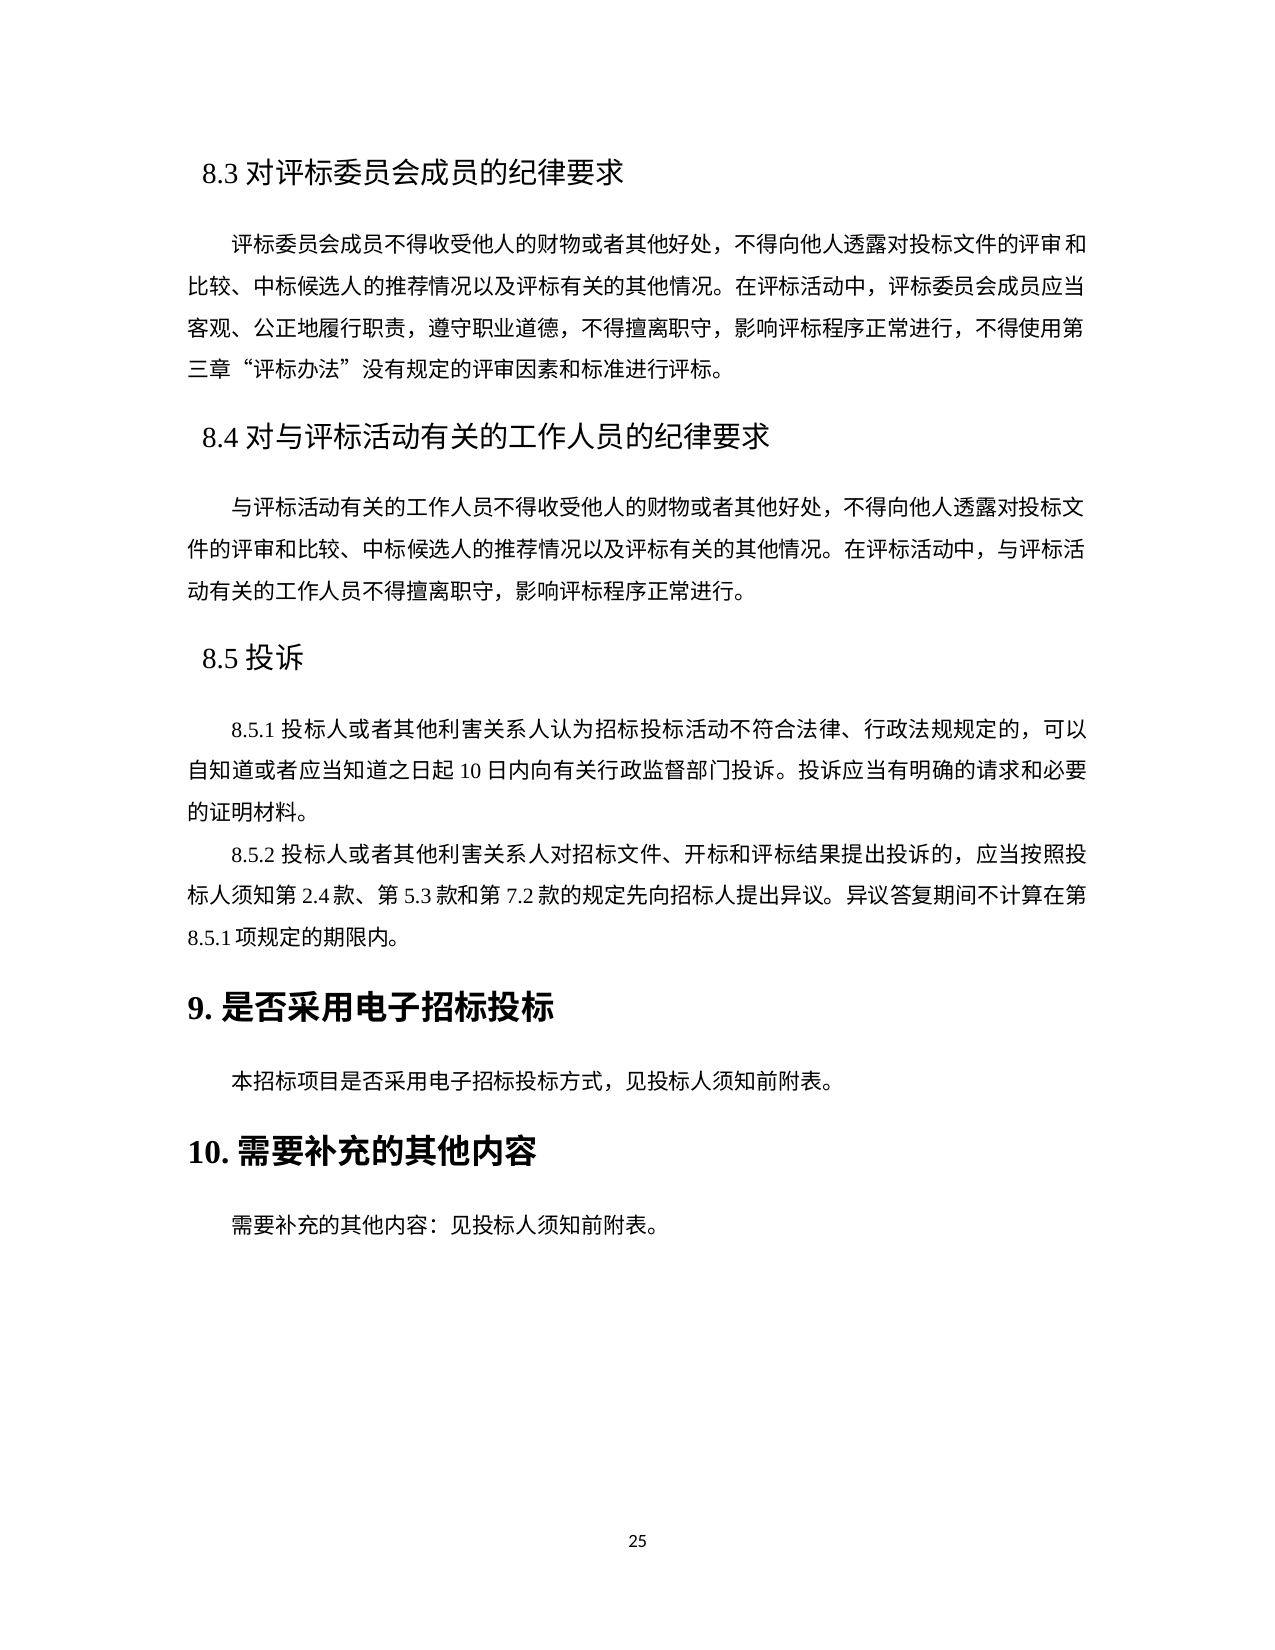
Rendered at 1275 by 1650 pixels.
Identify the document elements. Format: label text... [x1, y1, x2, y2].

text 8.5.1 投标人或者其他利害关系人认为招标投标活动不符合法律、行政法规规定的，可以自知道或者应当知道之日起10日内向有关行政监督部门投诉。投诉应当有明确的请求和必要的证明材料。 [187, 704, 1087, 829]
text 8.5.2 投标人或者其他利害关系人对招标文件、开标和评标结果提出投诉的，应当按照投标人须知第2.4款、第5.3款和第7.2款的规定先向招标人提出异议。异议答复期间不计算在第8.5.1项规定的期限内。 [187, 829, 1087, 954]
subtitle 8.3 对评标委员会成员的纪律要求 [187, 150, 1087, 192]
subtitle 8.5 投诉 [187, 634, 1087, 677]
subtitle 8.4 对与评标活动有关的工作人员的纪律要求 [187, 413, 1087, 455]
subtitle 10. 需要补充的其他内容 [187, 1125, 1087, 1173]
text 与评标活动有关的工作人员不得收受他人的财物或者其他好处，不得向他人透露对投标文件的评审和比较、中标候选人的推荐情况以及评标有关的其他情况。在评标活动中，与评标活动有关的工作人员不得擅离职守，影响评标程序正常进行。 [187, 482, 1087, 607]
text 需要补充的其他内容：见投标人须知前附表。 [187, 1200, 1087, 1242]
subtitle 9. 是否采用电子招标投标 [187, 981, 1087, 1029]
text 本招标项目是否采用电子招标投标方式，见投标人须知前附表。 [187, 1056, 1087, 1098]
text 评标委员会成员不得收受他人的财物或者其他好处，不得向他人透露对投标文件的评审和比较、中标候选人的推荐情况以及评标有关的其他情况。在评标活动中，评标委员会成员应当客观、公正地履行职责，遵守职业道德，不得擅离职守，影响评标程序正常进行，不得使用第三章“评标办法”没有规定的评审因素和标准进行评标。 [187, 219, 1087, 386]
